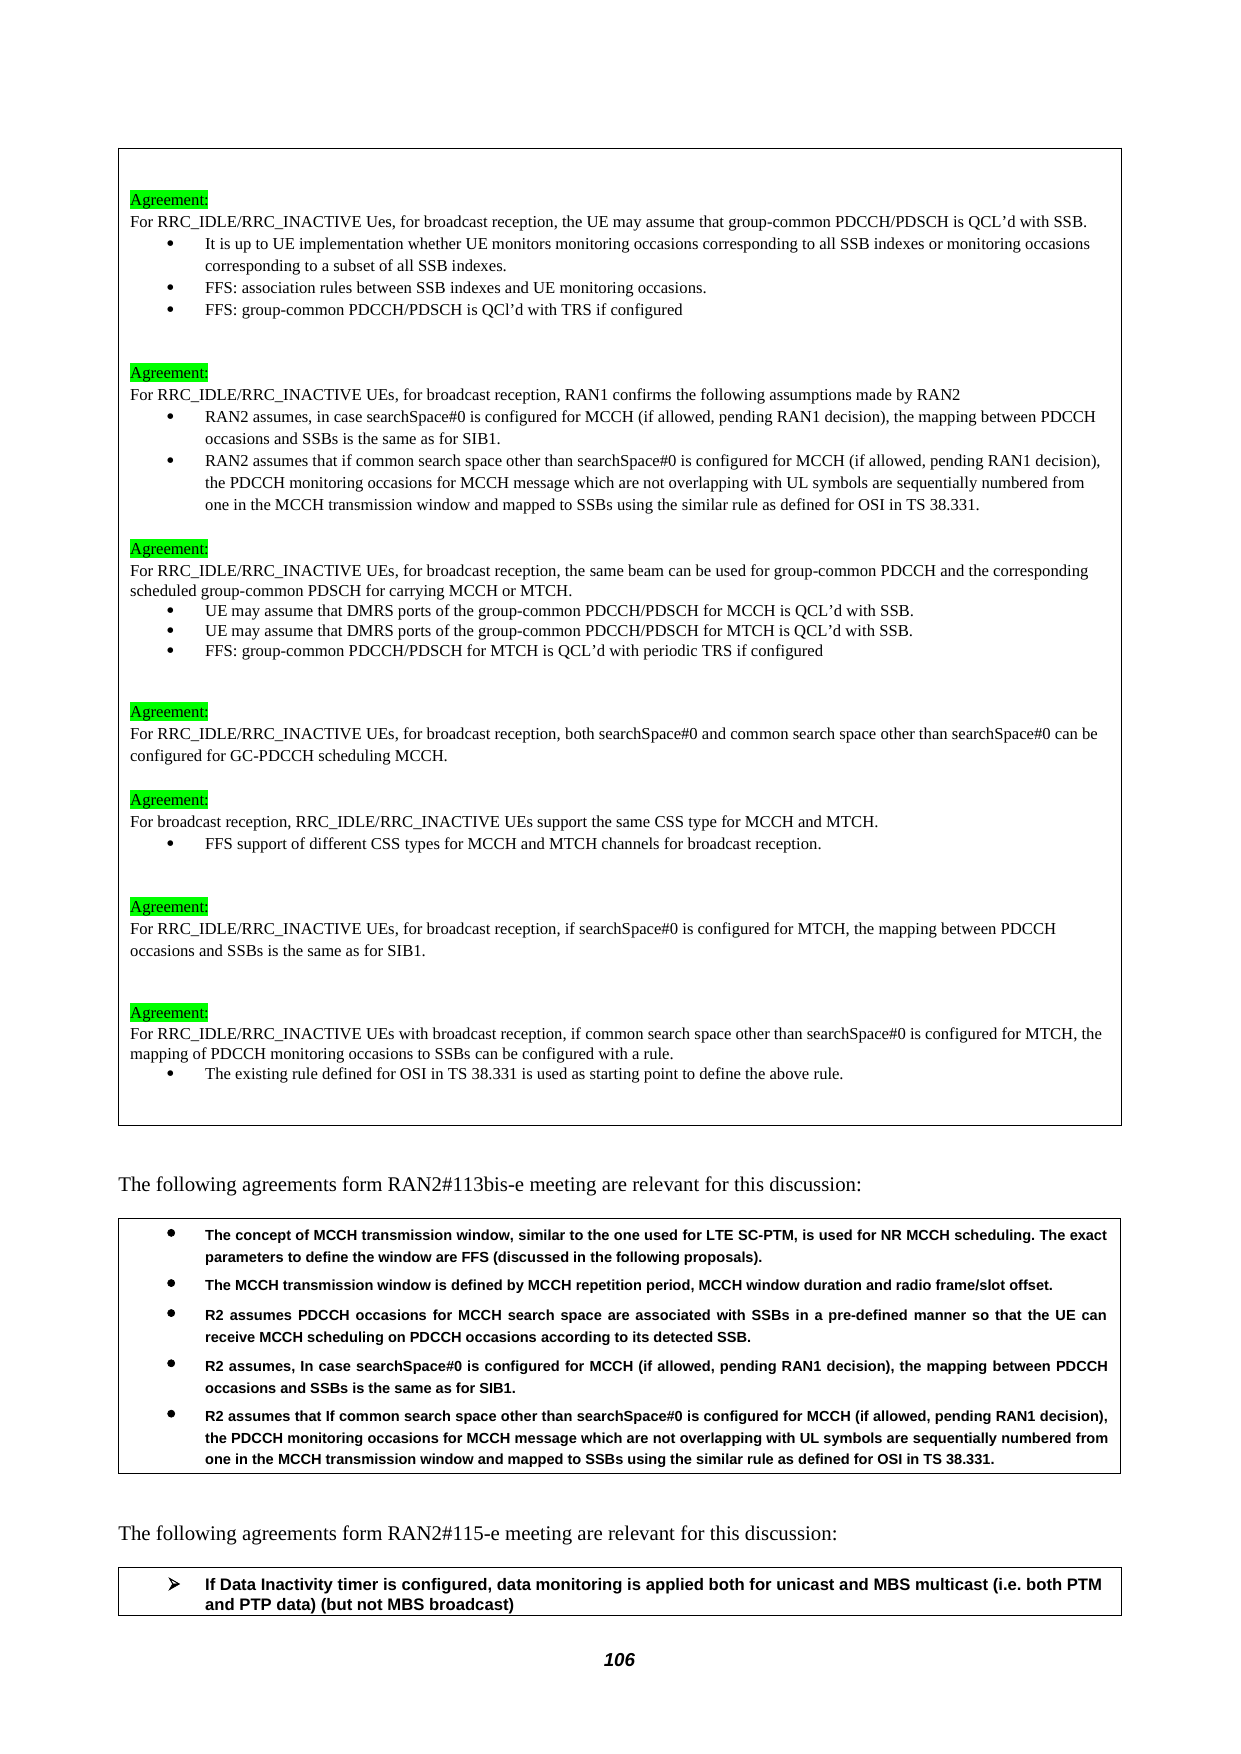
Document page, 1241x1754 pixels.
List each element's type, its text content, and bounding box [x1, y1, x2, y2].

table_header The concept of MCCH transmission window, similar to the one used for LTE SC-PTM, is used for NR MCCH scheduling. The exact parameters to define the window are FFS (discussed in the following proposals). The MCCH transmission window is defined by MCCH repetition period, MCCH window duration and radio frame/slot offset. R2 assumes PDCCH occasions for MCCH search space are associated with SSBs in a pre-defined manner so that the UE can receive MCCH scheduling on PDCCH occasions according to its detected SSB. R2 assumes, In case searchSpace#0 is configured for MCCH (if allowed, pending RAN1 decision), the mapping between PDCCH occasions and SSBs is the same as for SIB1. R2 assumes that If common search space other than searchSpace#0 is configured for MCCH (if allowed, pending RAN1 decision), the PDCCH monitoring occasions for MCCH message which are not overlapping with UL symbols are sequentially numbered from one in the MCCH transmission window and mapped to SSBs using the similar rule as defined for OSI in TS 38.331. [119, 1219, 1120, 1473]
text The following agreements form RAN2#113bis-e meeting are relevant for this discussion: [118, 1172, 1122, 1196]
text The following agreements form RAN2#115-e meeting are relevant for this discussion: [118, 1521, 1122, 1545]
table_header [119, 1568, 1121, 1615]
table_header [119, 149, 1121, 1124]
